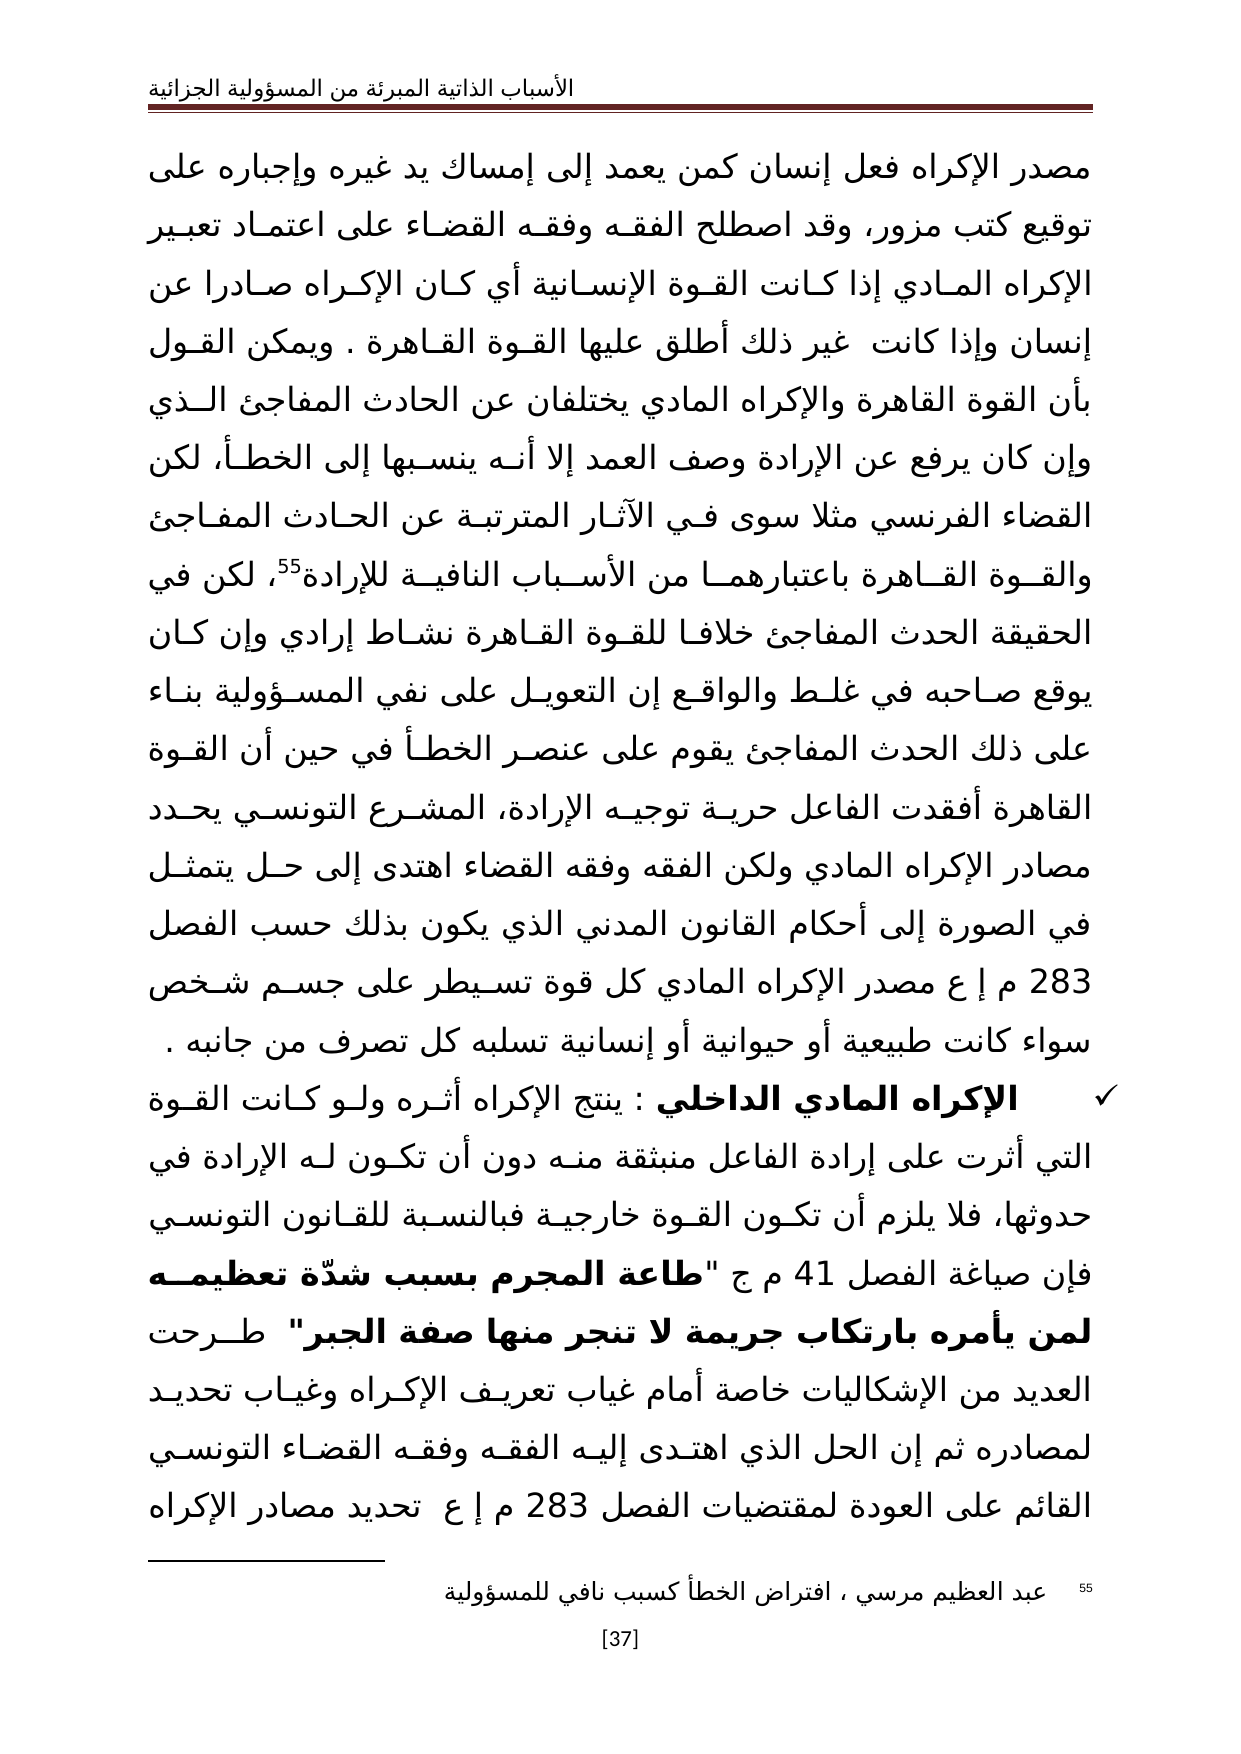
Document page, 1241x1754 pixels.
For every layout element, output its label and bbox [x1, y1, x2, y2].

list [148, 1079, 1092, 1526]
list [148, 148, 1092, 1060]
